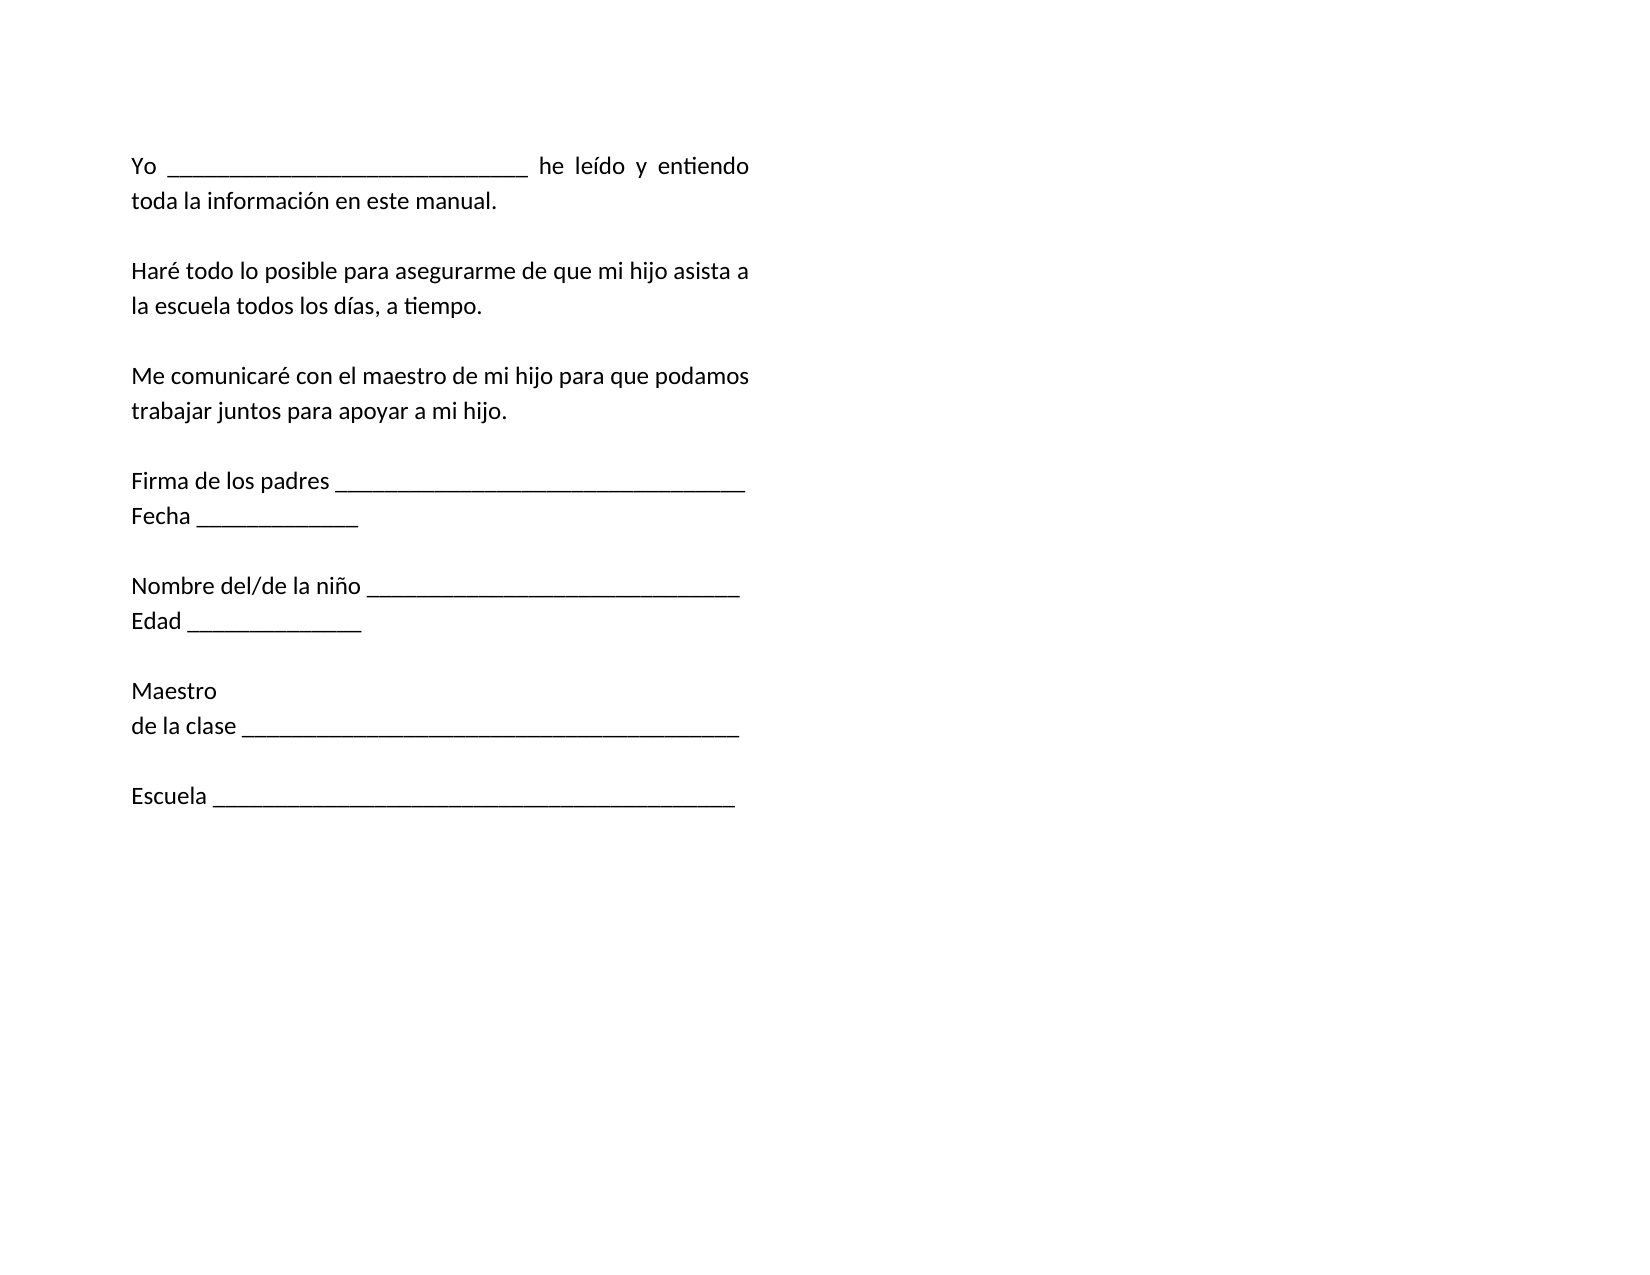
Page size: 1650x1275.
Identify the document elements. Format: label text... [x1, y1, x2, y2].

text Yo _____________________________ he leído y entiendo toda la información en este manual. [131, 150, 750, 216]
text Firma de los padres _________________________________ [131, 465, 750, 496]
text Nombre del/de la niño ______________________________ [131, 570, 750, 601]
text Me comunicaré con el maestro de mi hijo para que podamos trabajar juntos para apoyar a mi hijo. [131, 360, 750, 426]
text Edad ______________ [131, 605, 750, 636]
text Escuela __________________________________________ [131, 780, 750, 811]
text Maestro [131, 675, 750, 706]
text Fecha _____________ [131, 500, 750, 531]
text de la clase ________________________________________ [131, 710, 750, 741]
text Haré todo lo posible para asegurarme de que mi hijo asista a la escuela todos los días, a tiempo. [131, 255, 750, 321]
